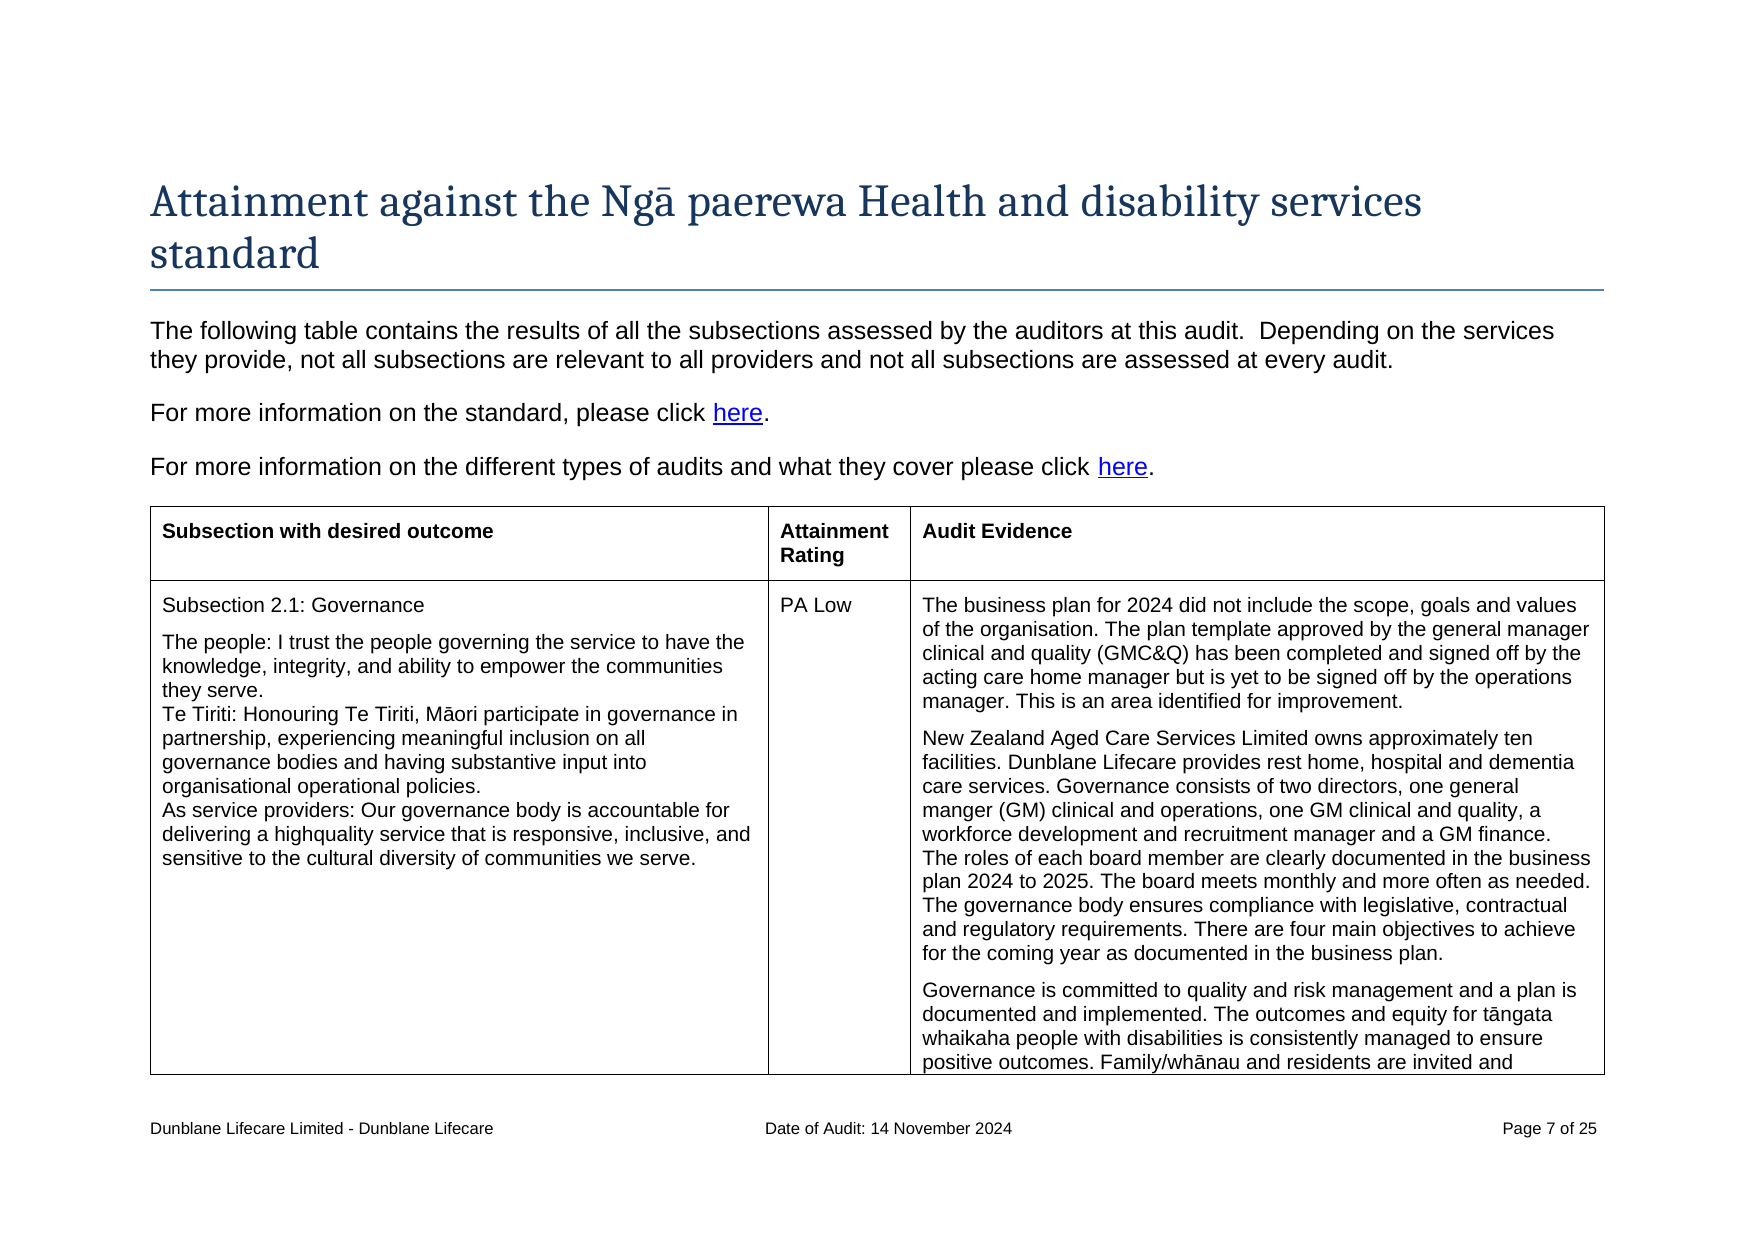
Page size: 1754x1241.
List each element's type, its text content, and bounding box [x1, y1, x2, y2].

table_header Audit Evidence [911, 507, 1604, 580]
text The following table contains the results of all the subsections assessed by the auditors at this audit. Depending on the services they provide, not all subsections are relevant to all providers and not all subsections are assessed at every audit. [150, 316, 1604, 373]
text For more information on the standard, please click here. [150, 398, 1604, 427]
table_header Subsection with desired outcome [151, 507, 768, 580]
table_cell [911, 581, 1604, 1073]
text For more information on the different types of audits and what they cover please click here. [150, 452, 1604, 481]
subtitle Attainment against the Ngā paerewa Health and disability services standard [150, 175, 1604, 289]
table_cell PA Low [769, 581, 910, 1073]
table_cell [151, 581, 768, 1073]
table_header Attainment Rating [769, 507, 910, 580]
